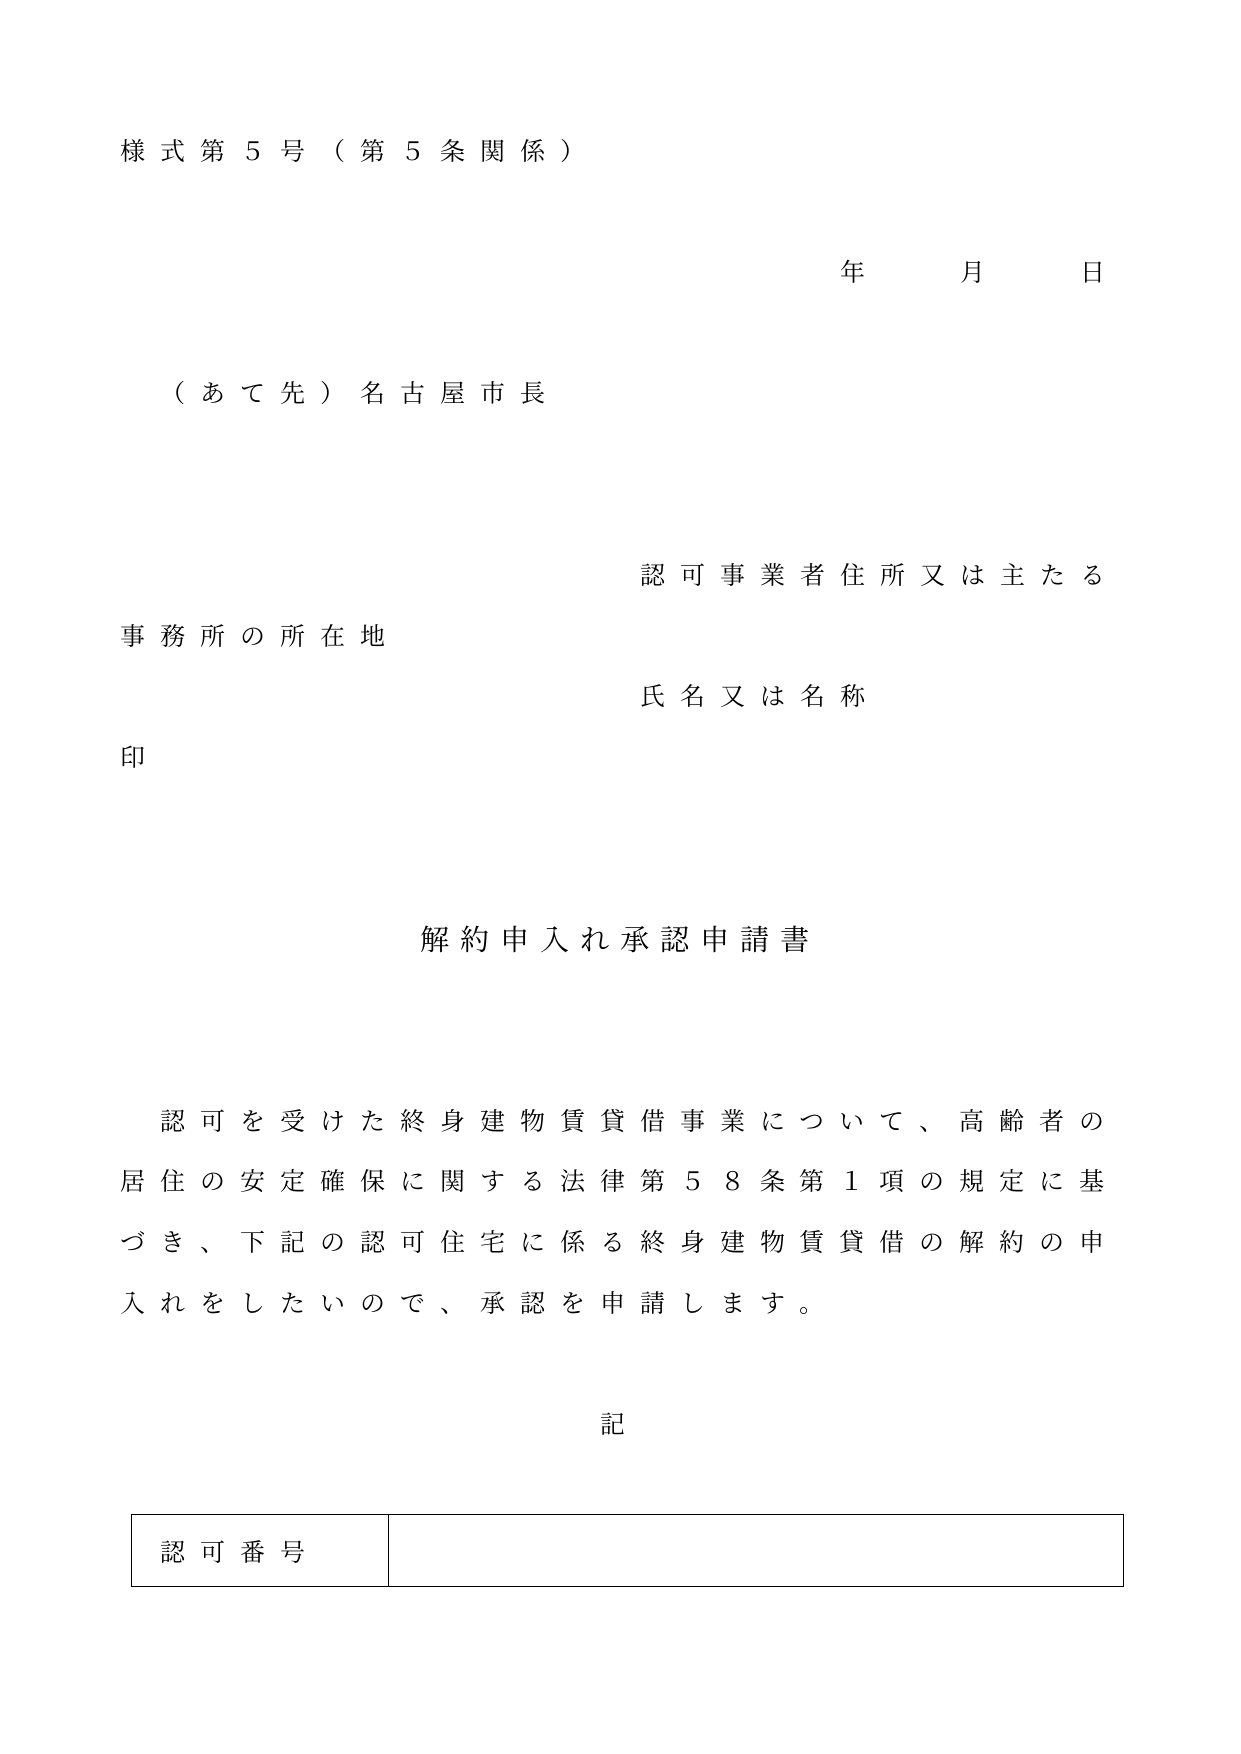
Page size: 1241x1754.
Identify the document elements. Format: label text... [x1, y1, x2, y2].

text 解約申入れ承認申請書 [120, 907, 1120, 968]
table_header [389, 1515, 1123, 1586]
text 氏名又は名称 印 [120, 665, 1120, 786]
text （あて先）名古屋市長 [120, 362, 1120, 422]
text 記 [120, 1392, 1120, 1453]
text 認可を受けた終身建物賃貸借事業について、高齢者の居住の安定確保に関する法律第５８条第１項の規定に基づき、下記の認可住宅に係る終身建物賃貸借の解約の申入れをしたいので、承認を申請します。 [120, 1089, 1120, 1332]
text 様式第５号（第５条関係） [120, 119, 1120, 180]
table_header 認可番号 [132, 1515, 388, 1586]
text 認可事業者住所又は主たる事務所の所在地 [120, 543, 1120, 665]
text 年 月 日 [120, 240, 1120, 301]
